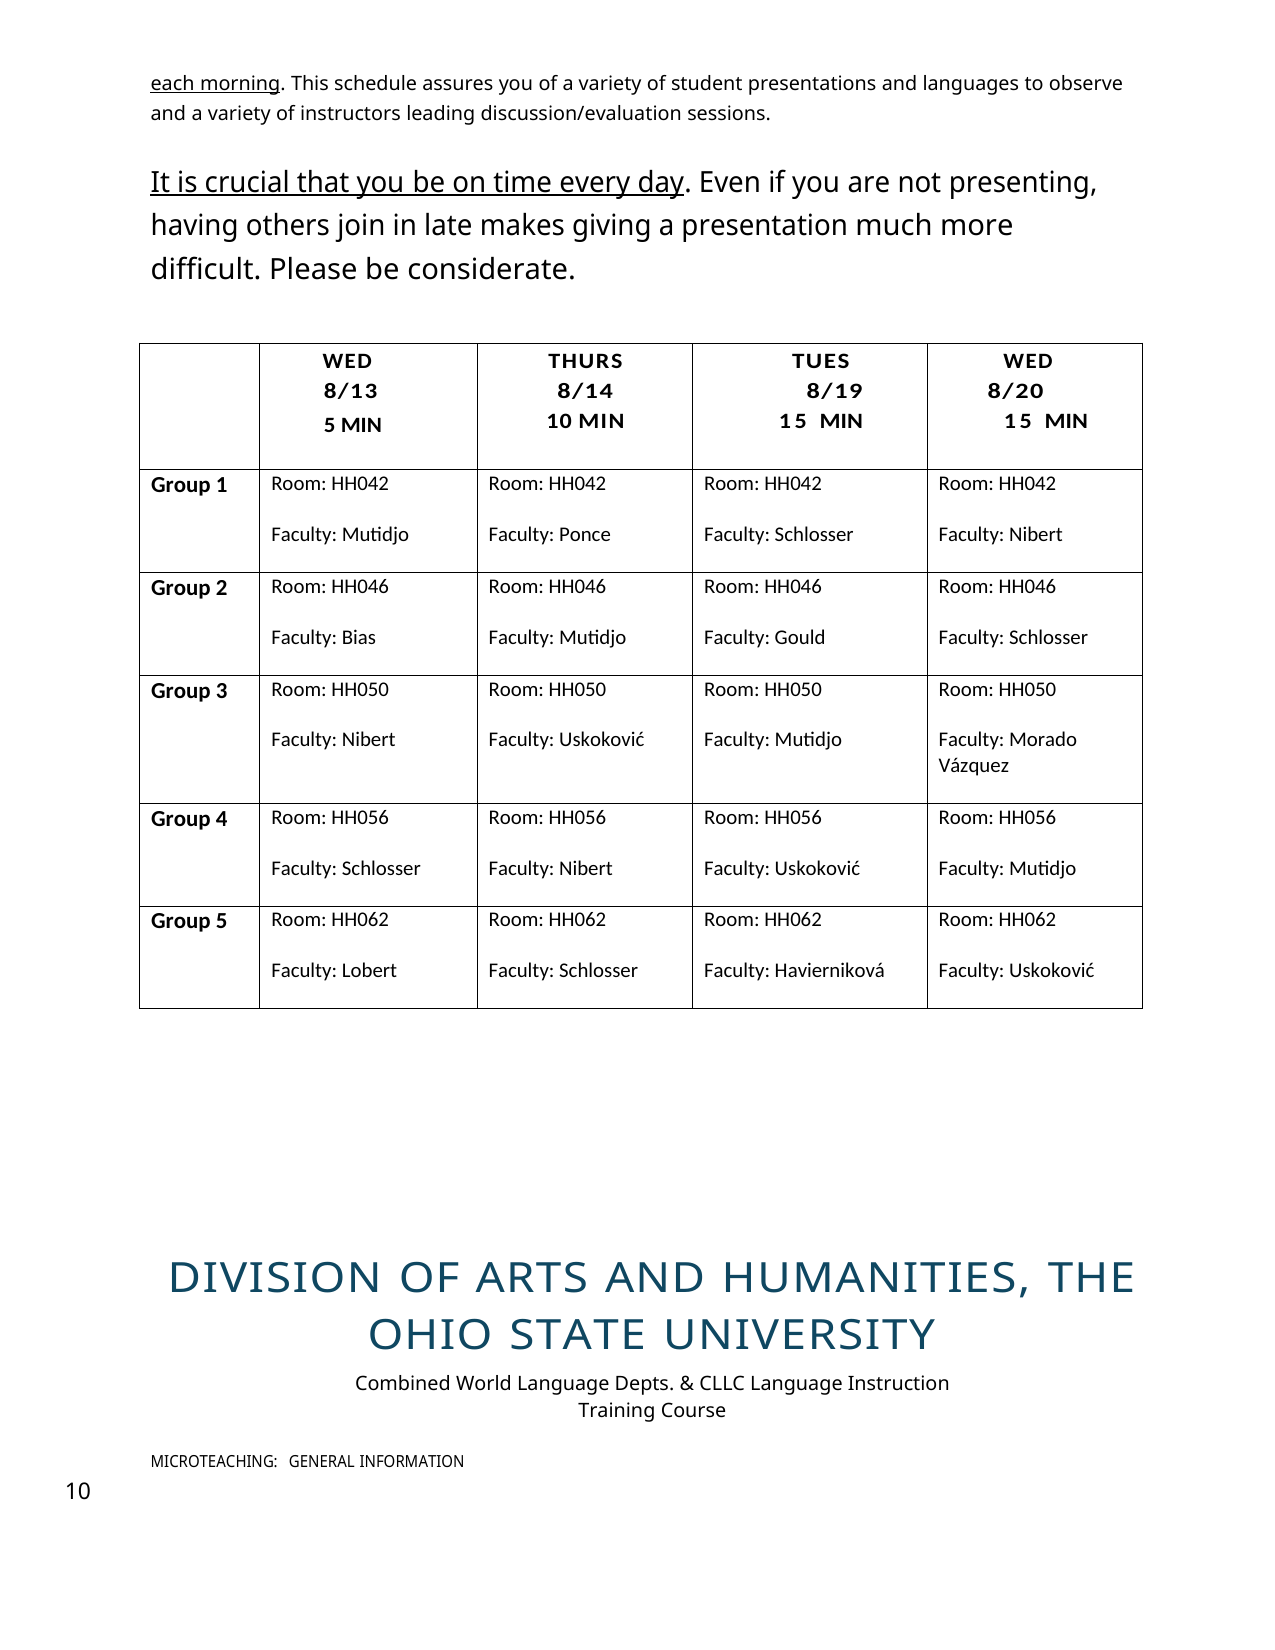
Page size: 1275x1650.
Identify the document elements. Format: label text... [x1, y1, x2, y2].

table_cell Room: HH056 Faculty: Mutidjo [928, 804, 1142, 906]
table_cell Room: HH042 Faculty: Ponce [478, 470, 692, 572]
table_cell Room: HH062 Faculty: Lobert [260, 907, 477, 1008]
table_cell Room: HH062 Faculty: Schlosser [478, 907, 692, 1008]
table_cell Group 1 [140, 470, 259, 572]
table_cell Room: HH050 Faculty: Morado Vázquez [928, 676, 1142, 803]
table_cell Room: HH056 Faculty: Uskoković [693, 804, 927, 906]
table_cell Group 4 [140, 804, 259, 906]
table_header WED 8/20 15 MIN [928, 344, 1142, 469]
table_cell Room: HH050 Faculty: Mutidjo [693, 676, 927, 803]
table_cell Room: HH062 Faculty: Uskoković [928, 907, 1142, 1008]
table_cell Group 2 [140, 573, 259, 675]
table_header [140, 344, 259, 469]
table_cell Room: HH062 Faculty: Havierniková [693, 907, 927, 1008]
table_cell Room: HH042 Faculty: Nibert [928, 470, 1142, 572]
table_cell Room: HH050 Faculty: Nibert [260, 676, 477, 803]
subtitle DIVISION OF ARTS AND HUMANITIES, THE OHIO STATE UNIVERSITY [149, 1248, 1154, 1361]
table_cell Room: HH046 Faculty: Mutidjo [478, 573, 692, 675]
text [150, 69, 1149, 127]
table_cell Room: HH050 Faculty: Uskoković [478, 676, 692, 803]
table_header TUES 8/19 15 MIN [693, 344, 927, 469]
text Combined World Language Depts. & CLLC Language Instruction Training Course [328, 1369, 977, 1423]
table_cell Room: HH046 Faculty: Bias [260, 573, 477, 675]
table_cell Room: HH042 Faculty: Mutidjo [260, 470, 477, 572]
table_cell Room: HH056 Faculty: Schlosser [260, 804, 477, 906]
text It is crucial that you be on time every day. Even if you are not presenting, having others join in late makes giving a presentation much more difficult. Please be considerate. [150, 161, 1121, 288]
table_header THURS 8/14 10 MIN [478, 344, 692, 469]
table_cell Room: HH046 Faculty: Gould [693, 573, 927, 675]
table_cell Room: HH046 Faculty: Schlosser [928, 573, 1142, 675]
table_cell Group 3 [140, 676, 259, 803]
table_cell Group 5 [140, 907, 259, 1008]
table_header WED 8/13 5 MIN [260, 344, 477, 469]
table_cell Room: HH042 Faculty: Schlosser [693, 470, 927, 572]
text MICROTEACHING: GENERAL INFORMATION [150, 1449, 1239, 1472]
table_cell Room: HH056 Faculty: Nibert [478, 804, 692, 906]
